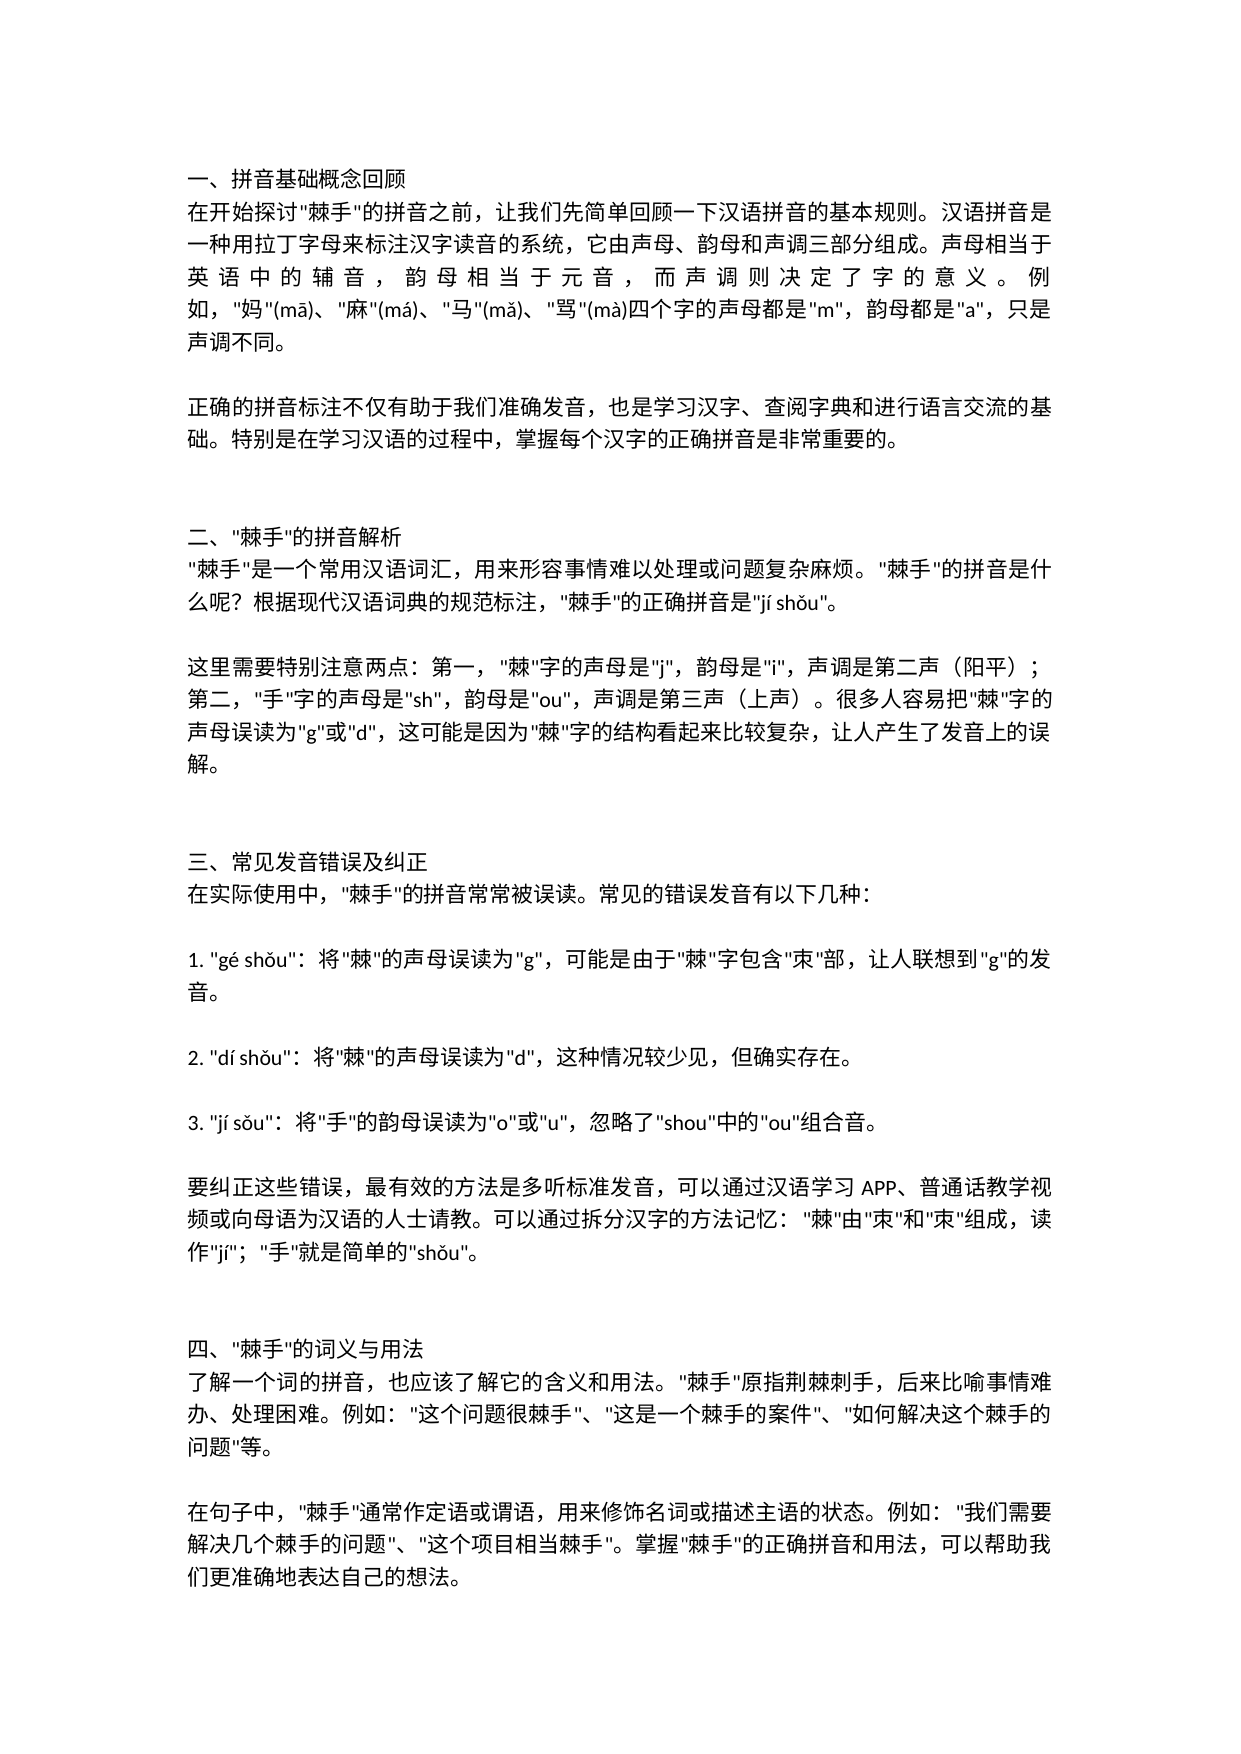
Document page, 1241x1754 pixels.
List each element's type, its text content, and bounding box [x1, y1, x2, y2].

text 正确的拼音标注不仅有助于我们准确发音，也是学习汉字、查阅字典和进行语言交流的基础。特别是在学习汉语的过程中，掌握每个汉字的正确拼音是非常重要的。 [187, 389, 1053, 454]
text 在实际使用中，"棘手"的拼音常常被误读。常见的错误发音有以下几种： [187, 877, 1053, 909]
text 这里需要特别注意两点：第一，"棘"字的声母是"j"，韵母是"i"，声调是第二声（阳平）；第二，"手"字的声母是"sh"，韵母是"ou"，声调是第三声（上声）。很多人容易把"棘"字的声母误读为"g"或"d"，这可能是因为"棘"字的结构看起来比较复杂，让人产生了发音上的误解。 [187, 649, 1053, 779]
text 三、常见发音错误及纠正 [187, 844, 1053, 877]
text 四、"棘手"的词义与用法 [187, 1332, 1053, 1364]
text 3. "jí sǒu"：将"手"的韵母误读为"o"或"u"，忽略了"shou"中的"ou"组合音。 [187, 1104, 1053, 1137]
text 在句子中，"棘手"通常作定语或谓语，用来修饰名词或描述主语的状态。例如："我们需要解决几个棘手的问题"、"这个项目相当棘手"。掌握"棘手"的正确拼音和用法，可以帮助我们更准确地表达自己的想法。 [187, 1494, 1053, 1592]
text 要纠正这些错误，最有效的方法是多听标准发音，可以通过汉语学习APP、普通话教学视频或向母语为汉语的人士请教。可以通过拆分汉字的方法记忆："棘"由"朿"和"朿"组成，读作"jí"；"手"就是简单的"shǒu"。 [187, 1169, 1053, 1267]
text 在开始探讨"棘手"的拼音之前，让我们先简单回顾一下汉语拼音的基本规则。汉语拼音是一种用拉丁字母来标注汉字读音的系统，它由声母、韵母和声调三部分组成。声母相当于英语中的辅音，韵母相当于元音，而声调则决定了字的意义。例如，"妈"(mā)、"麻"(má)、"马"(mǎ)、"骂"(mà)四个字的声母都是"m"，韵母都是"a"，只是声调不同。 [187, 194, 1053, 357]
text 二、"棘手"的拼音解析 [187, 519, 1053, 552]
text "棘手"是一个常用汉语词汇，用来形容事情难以处理或问题复杂麻烦。"棘手"的拼音是什么呢？根据现代汉语词典的规范标注，"棘手"的正确拼音是"jí shǒu"。 [187, 552, 1053, 617]
text 2. "dí shǒu"：将"棘"的声母误读为"d"，这种情况较少见，但确实存在。 [187, 1039, 1053, 1072]
text 1. "gé shǒu"：将"棘"的声母误读为"g"，可能是由于"棘"字包含"朿"部，让人联想到"g"的发音。 [187, 942, 1053, 1007]
text 了解一个词的拼音，也应该了解它的含义和用法。"棘手"原指荆棘刺手，后来比喻事情难办、处理困难。例如："这个问题很棘手"、"这是一个棘手的案件"、"如何解决这个棘手的问题"等。 [187, 1364, 1053, 1462]
text 一、拼音基础概念回顾 [187, 162, 1053, 194]
